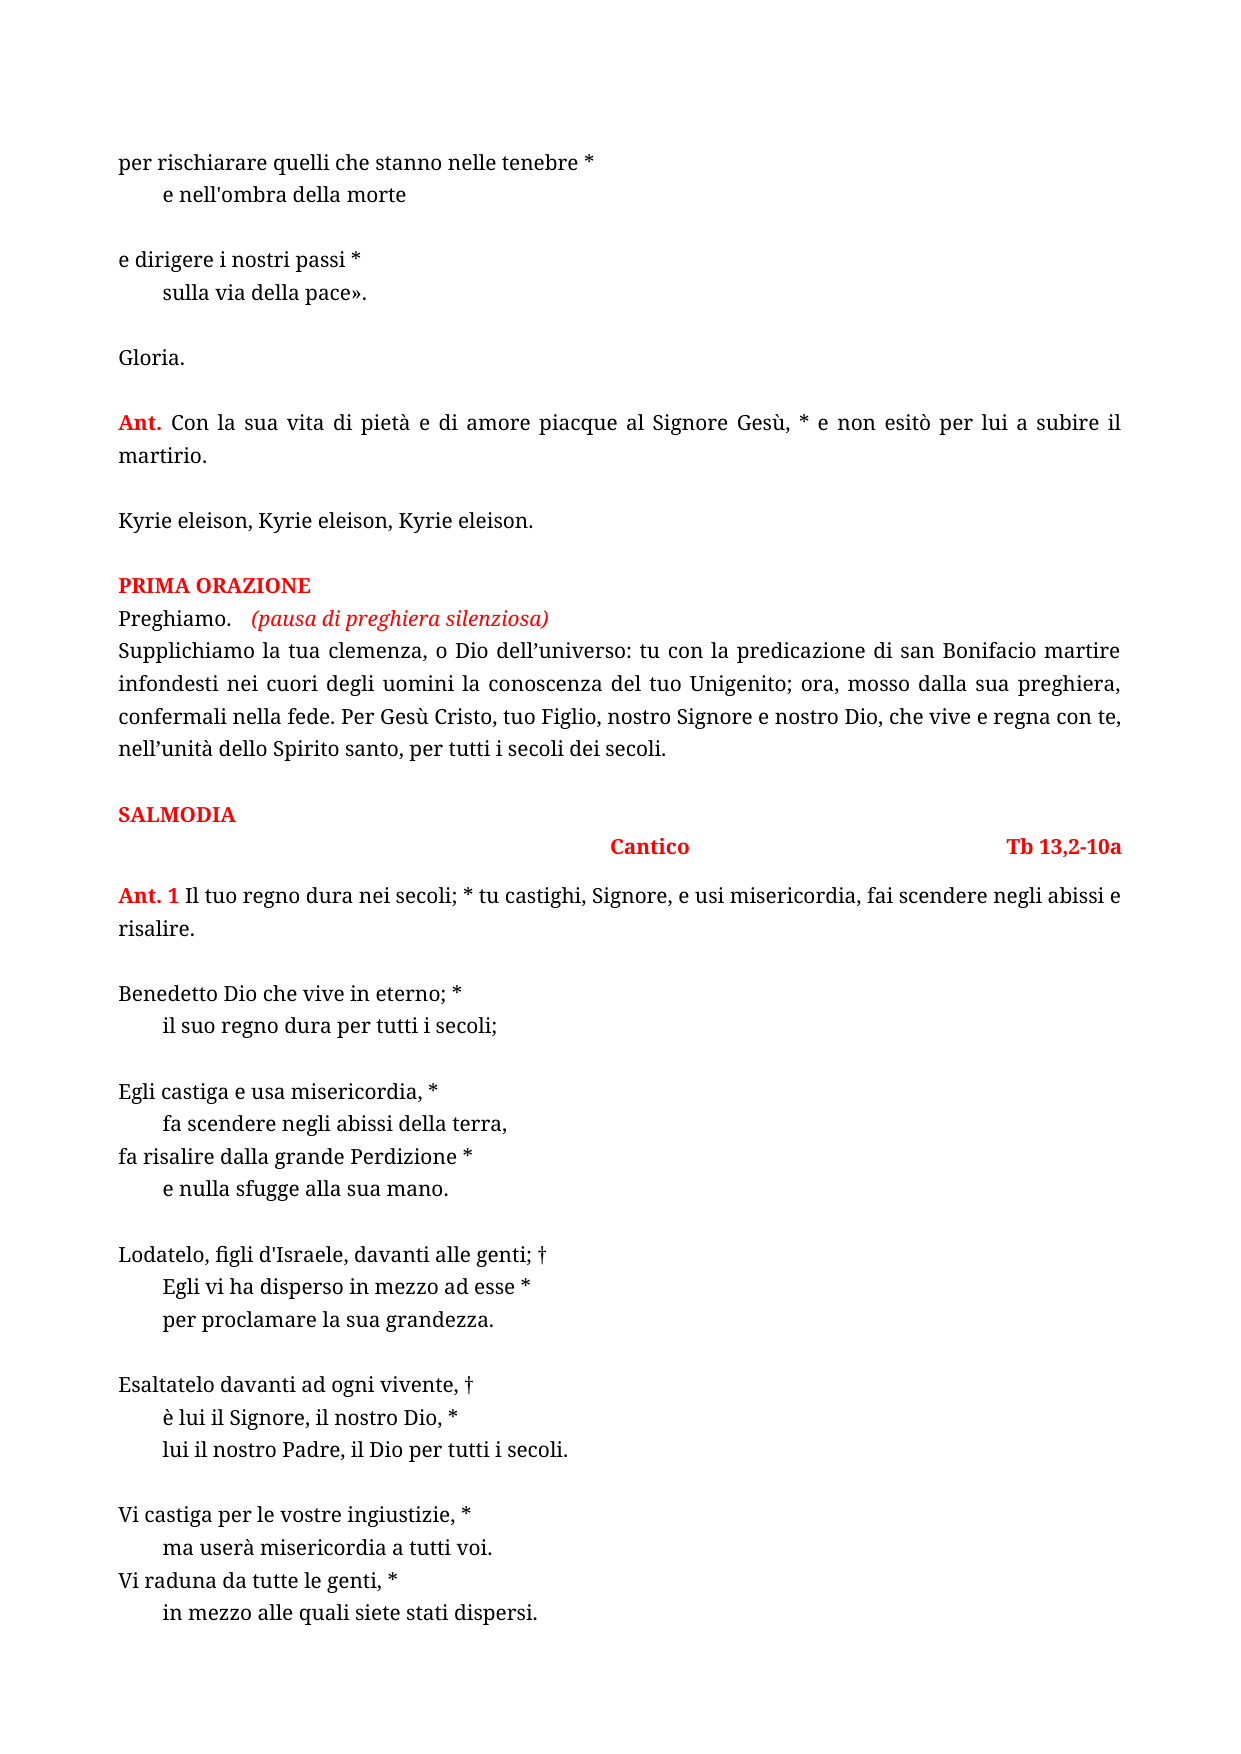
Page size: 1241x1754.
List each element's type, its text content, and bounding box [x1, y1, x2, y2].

text Gloria. [118, 343, 1122, 372]
text per rischiarare quelli che stanno nelle tenebre * [118, 148, 1122, 176]
text ma userà misericordia a tutti voi. [118, 1533, 1122, 1562]
text PRIMA ORAZIONE [118, 571, 1122, 600]
text Ant. 1 Il tuo regno dura nei secoli; * tu castighi, Signore, e usi misericordia, fai scendere negli abissi e risalire. [118, 881, 1122, 942]
text Lodatelo, figli d'Israele, davanti alle genti; † [118, 1240, 1122, 1268]
text per proclamare la sua grandezza. [118, 1305, 1122, 1333]
text Ant. Con la sua vita di pietà e di amore piacque al Signore Gesù, * e non esitò per lui a subire il martirio. [118, 408, 1122, 469]
text fa risalire dalla grande Perdizione * [118, 1142, 1122, 1170]
text Benedetto Dio che vive in eterno; * [118, 979, 1122, 1007]
text Kyrie eleison, Kyrie eleison, Kyrie eleison. [118, 506, 1122, 535]
text Cantico Tb 13,2-10a [118, 832, 1122, 861]
text Vi castiga per le vostre ingiustizie, * [118, 1501, 1122, 1529]
text sulla via della pace». [118, 278, 1122, 306]
text è lui il Signore, il nostro Dio, * [118, 1403, 1122, 1431]
text lui il nostro Padre, il Dio per tutti i secoli. [118, 1435, 1122, 1464]
text Vi raduna da tutte le genti, * [118, 1566, 1122, 1594]
text e nulla sfugge alla sua mano. [118, 1174, 1122, 1203]
text Supplichiamo la tua clemenza, o Dio dell’universo: tu con la predicazione di san Bonifacio martire infondesti nei cuori degli uomini la conoscenza del tuo Unigenito; ora, mosso dalla sua preghiera, confermali nella fede. Per Gesù Cristo, tuo Figlio, nostro Signore e nostro Dio, che vive e regna con te, nell’unità dello Spirito santo, per tutti i secoli dei secoli. [118, 637, 1122, 763]
text SALMODIA [118, 800, 1122, 828]
text Preghiamo. (pausa di preghiera silenziosa) [118, 604, 1122, 632]
text e dirigere i nostri passi * [118, 245, 1122, 274]
text e nell'ombra della morte [118, 180, 1122, 209]
text Egli vi ha disperso in mezzo ad esse * [118, 1272, 1122, 1301]
text Egli castiga e usa misericordia, * [118, 1077, 1122, 1105]
text Esaltatelo davanti ad ogni vivente, † [118, 1370, 1122, 1399]
text il suo regno dura per tutti i secoli; [118, 1012, 1122, 1040]
text fa scendere negli abissi della terra, [118, 1109, 1122, 1138]
text in mezzo alle quali siete stati dispersi. [118, 1598, 1122, 1627]
